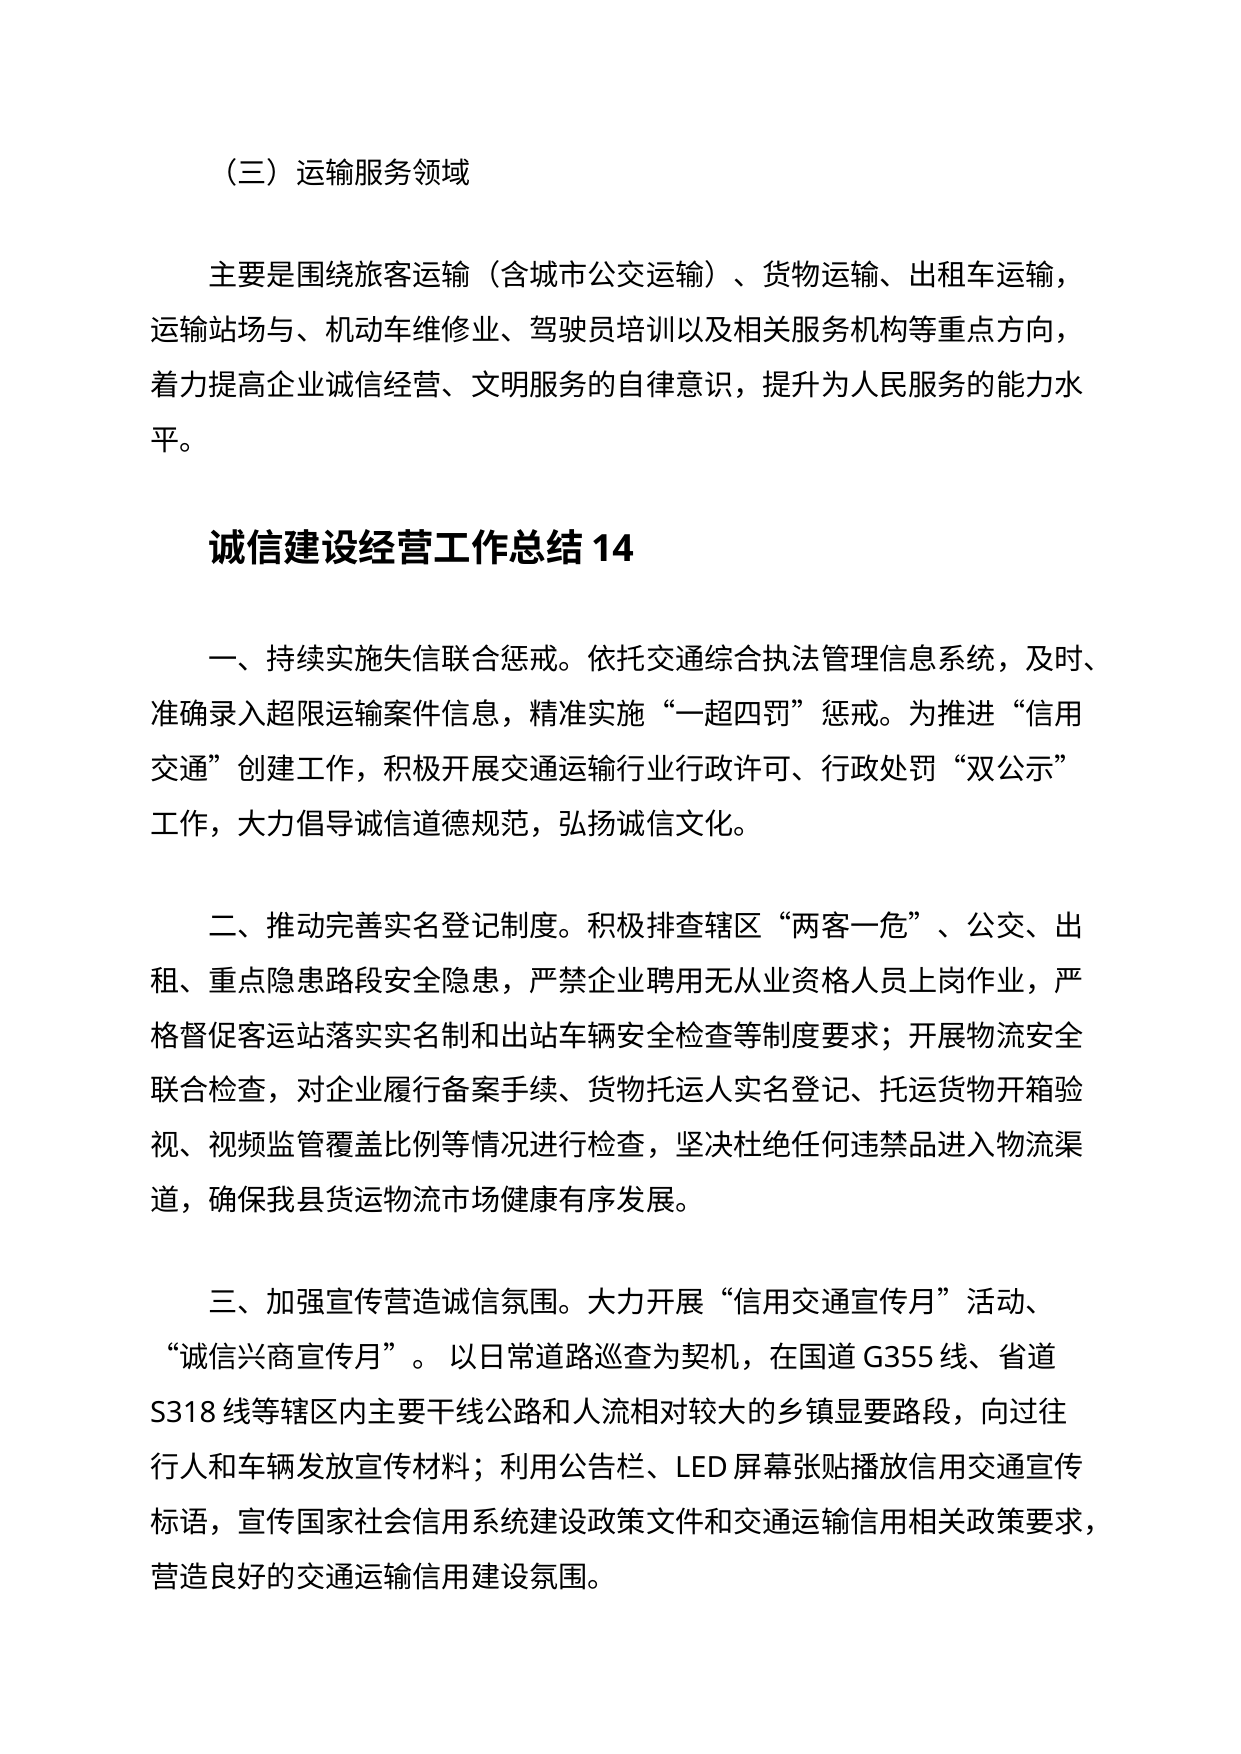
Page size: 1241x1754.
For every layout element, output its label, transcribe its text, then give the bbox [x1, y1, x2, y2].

text 二、推动完善实名登记制度。积极排查辖区“两客一危”、公交、出租、重点隐患路段安全隐患，严禁企业聘用无从业资格人员上岗作业，严格督促客运站落实实名制和出站车辆安全检查等制度要求；开展物流安全联合检查，对企业履行备案手续、货物托运人实名登记、托运货物开箱验视、视频监管覆盖比例等情况进行检查，坚决杜绝任何违禁品进入物流渠道，确保我县货运物流市场健康有序发展。 [150, 902, 1090, 1219]
text 三、加强宣传营造诚信氛围。大力开展“信用交通宣传月”活动、“诚信兴商宣传月”。 以日常道路巡查为契机，在国道G355线、省道S318线等辖区内主要干线公路和人流相对较大的乡镇显要路段，向过往行人和车辆发放宣传材料；利用公告栏、LED屏幕张贴播放信用交通宣传标语，宣传国家社会信用系统建设政策文件和交通运输信用相关政策要求，营造良好的交通运输信用建设氛围。 [150, 1278, 1090, 1596]
text （三）运输服务领域 [150, 150, 1090, 192]
text 一、持续实施失信联合惩戒。依托交通综合执法管理信息系统，及时、准确录入超限运输案件信息，精准实施“一超四罚”惩戒。为推进“信用交通”创建工作，积极开展交通运输行业行政许可、行政处罚“双公示”工作，大力倡导诚信道德规范，弘扬诚信文化。 [150, 636, 1090, 843]
text 诚信建设经营工作总结14 [150, 518, 1090, 573]
text 主要是围绕旅客运输（含城市公交运输）、货物运输、出租车运输，运输站场与、机动车维修业、驾驶员培训以及相关服务机构等重点方向，着力提高企业诚信经营、文明服务的自律意识，提升为人民服务的能力水平。 [150, 252, 1090, 459]
